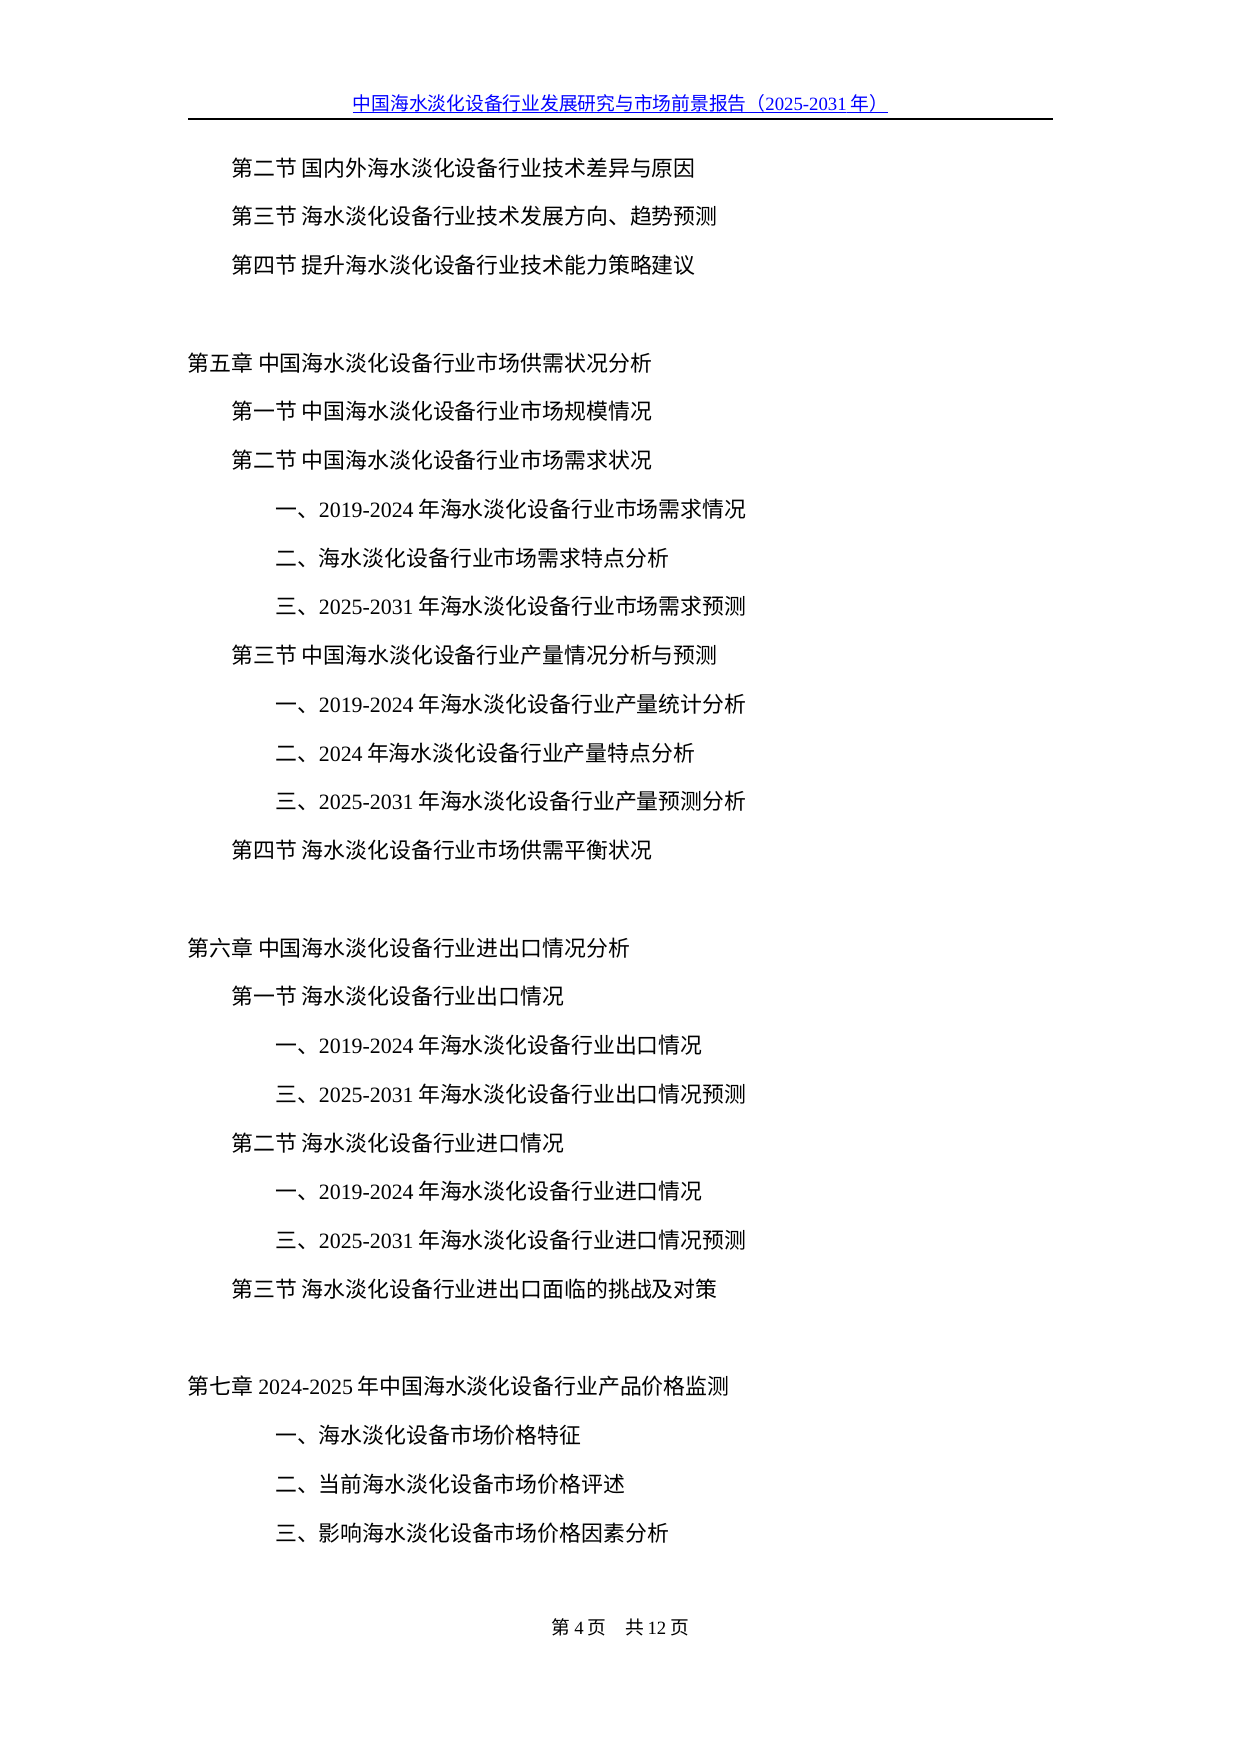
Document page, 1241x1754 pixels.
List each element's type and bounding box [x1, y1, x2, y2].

text [187, 150, 1053, 1548]
